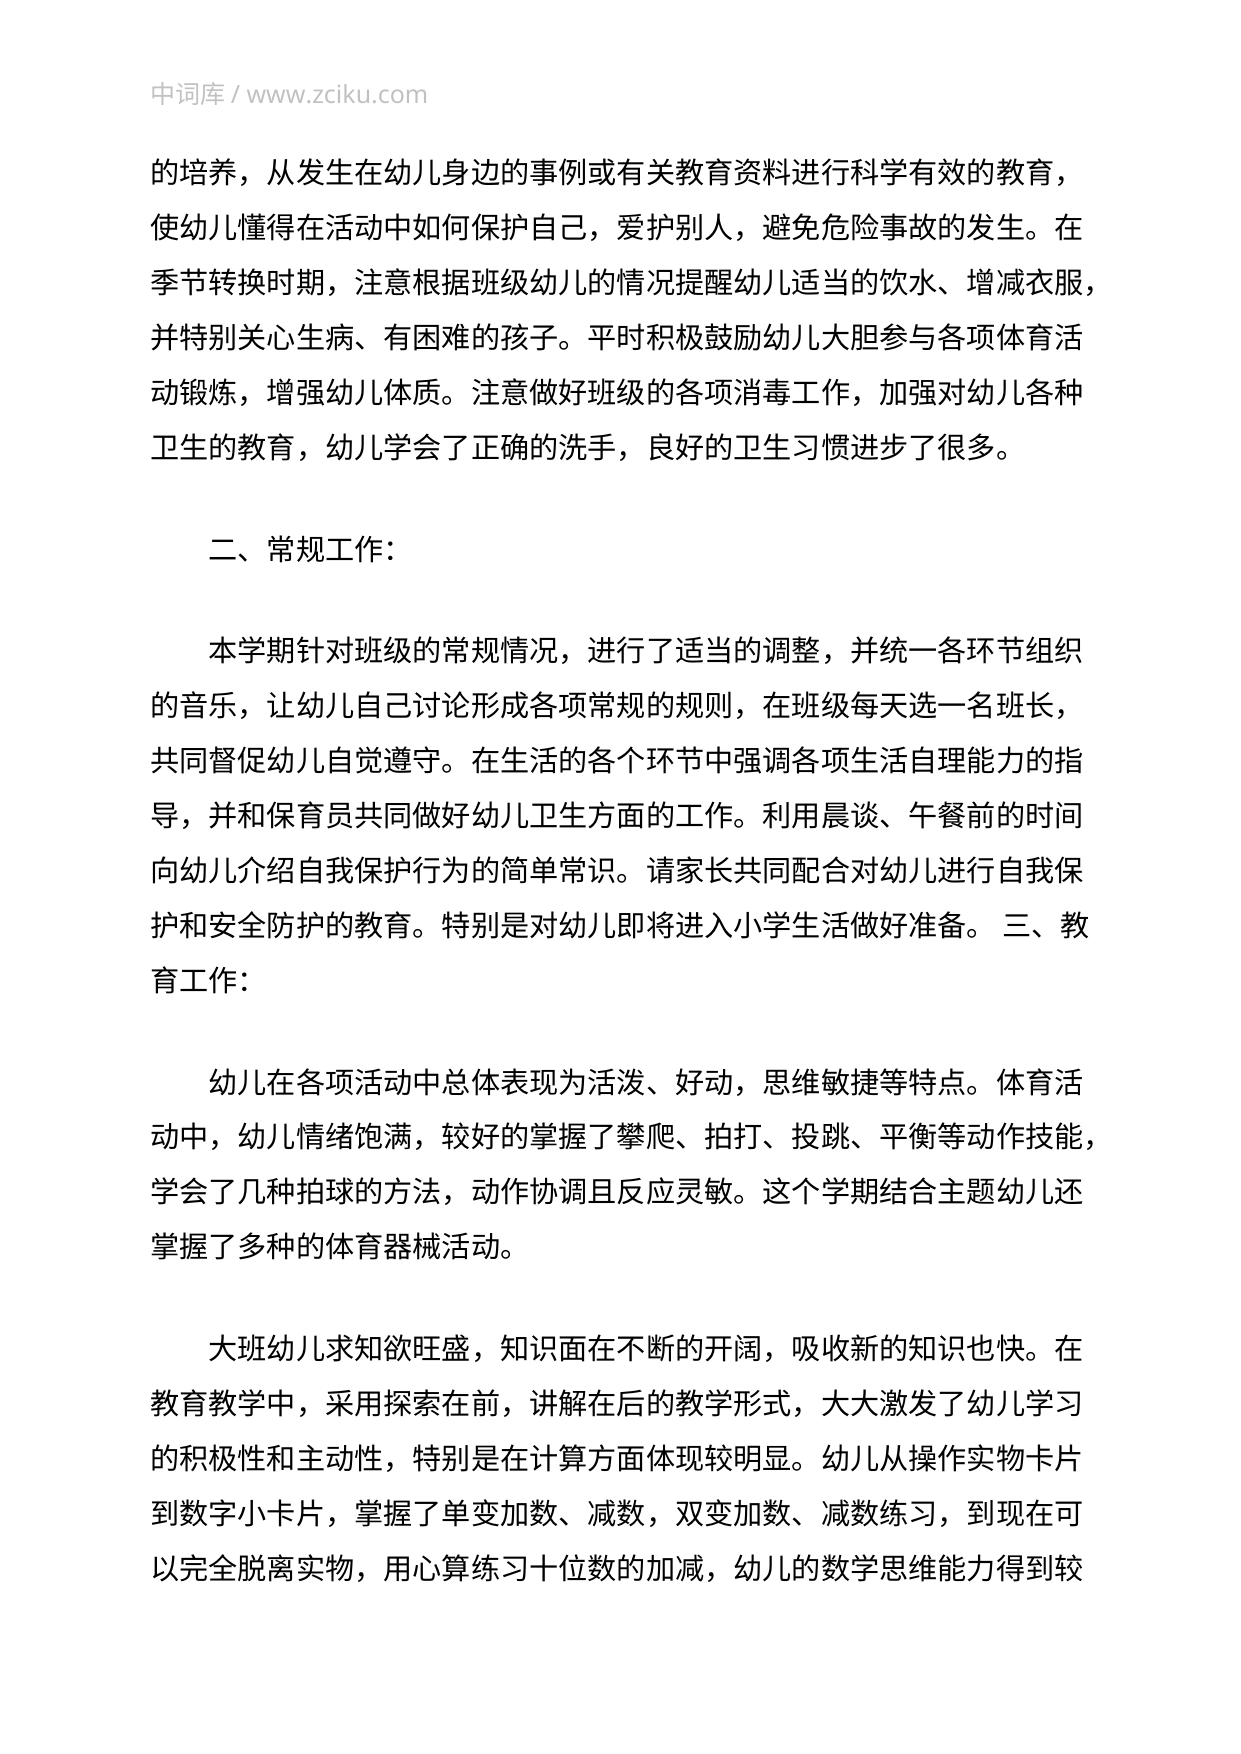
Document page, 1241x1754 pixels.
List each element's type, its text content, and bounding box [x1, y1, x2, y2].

text 幼儿在各项活动中总体表现为活泼、好动，思维敏捷等特点。体育活动中，幼儿情绪饱满，较好的掌握了攀爬、拍打、投跳、平衡等动作技能，学会了几种拍球的方法，动作协调且反应灵敏。这个学期结合主题幼儿还掌握了多种的体育器械活动。 [150, 1059, 1090, 1266]
text 二、常规工作： [150, 526, 1090, 568]
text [150, 150, 1090, 467]
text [150, 1326, 1090, 1587]
text 本学期针对班级的常规情况，进行了适当的调整，并统一各环节组织的音乐，让幼儿自己讨论形成各项常规的规则，在班级每天选一名班长，共同督促幼儿自觉遵守。在生活的各个环节中强调各项生活自理能力的指导，并和保育员共同做好幼儿卫生方面的工作。利用晨谈、午餐前的时间向幼儿介绍自我保护行为的简单常识。请家长共同配合对幼儿进行自我保护和安全防护的教育。特别是对幼儿即将进入小学生活做好准备。 三、教育工作： [150, 628, 1090, 1000]
